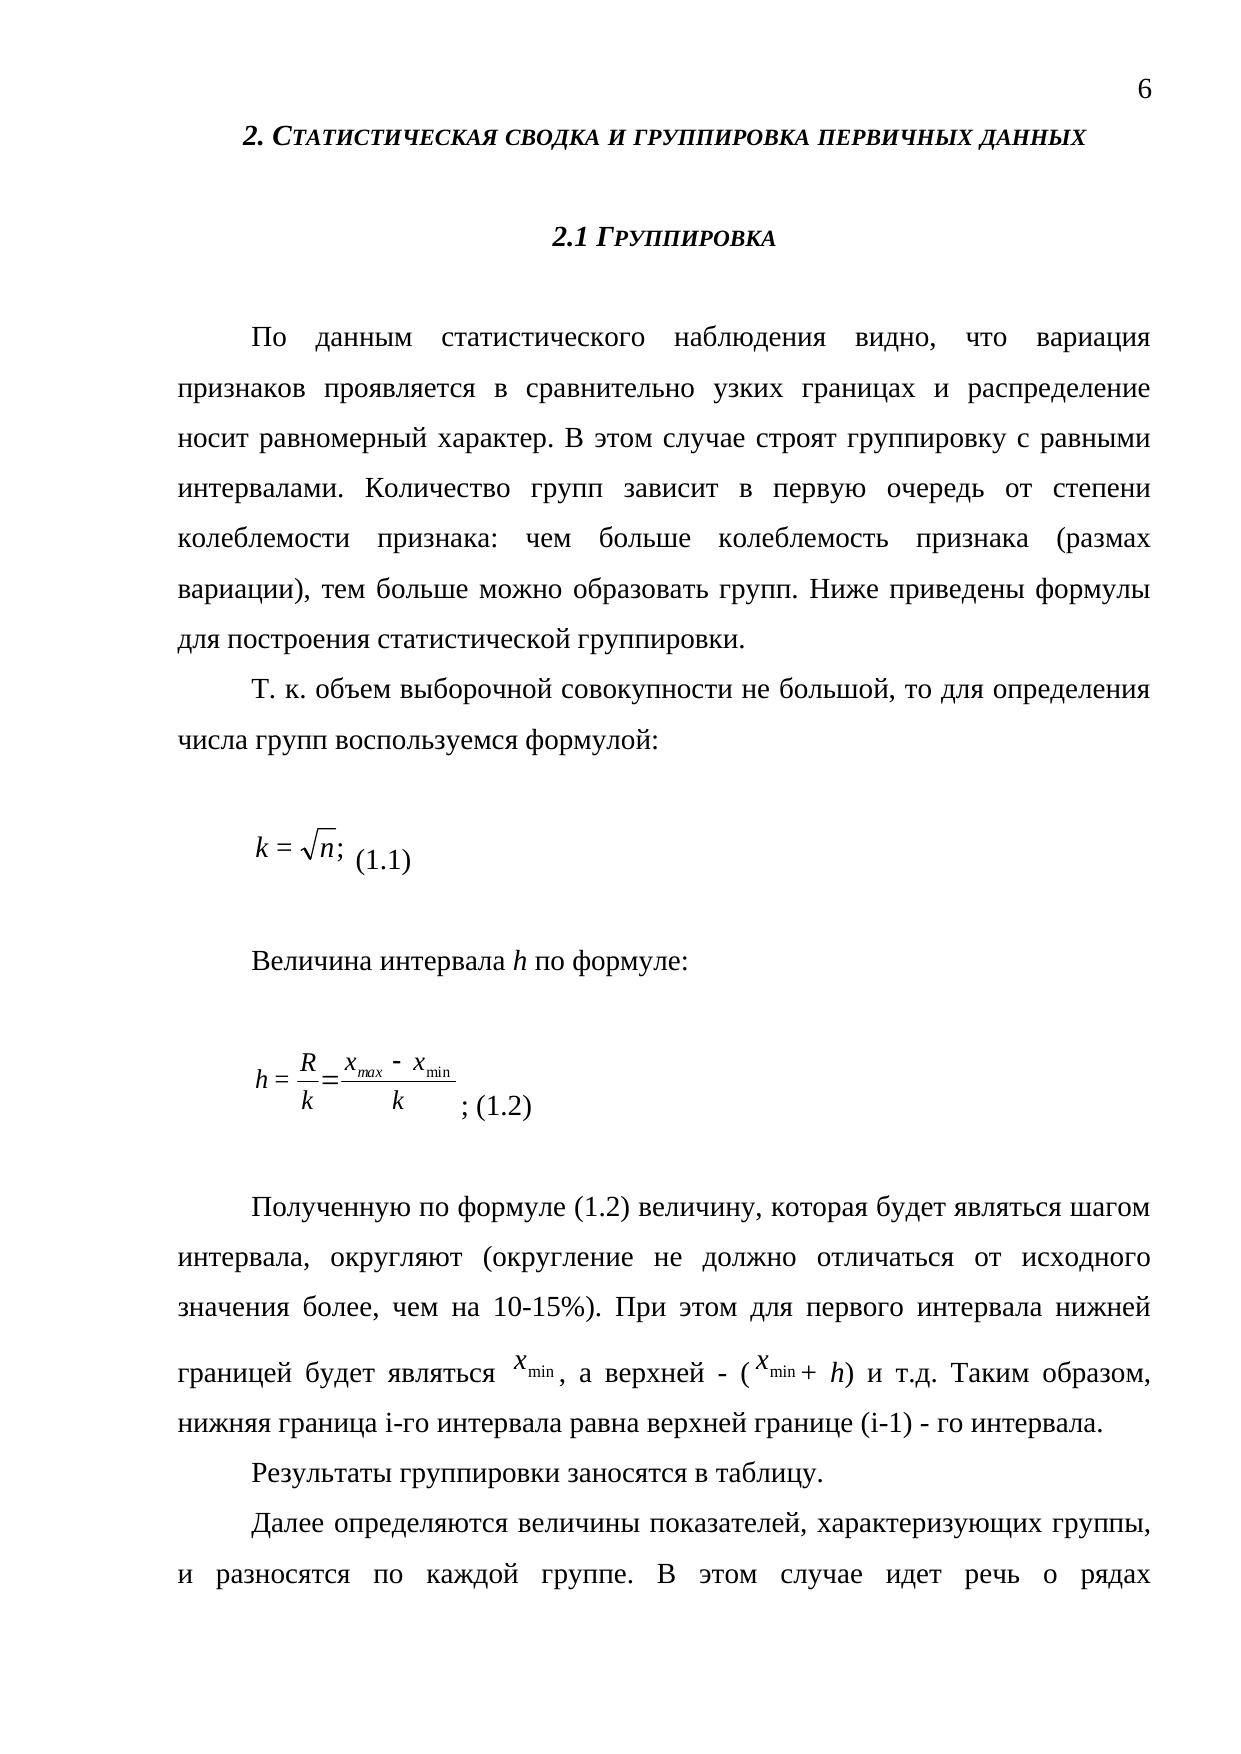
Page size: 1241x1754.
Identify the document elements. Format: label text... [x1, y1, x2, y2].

subtitle 2. Статистическая сводка и группировка первичных данных [177, 118, 1152, 152]
text Результаты группировки заносятся в таблицу. [177, 1455, 1152, 1489]
text Т. к. объем выборочной совокупности не большой, то для определения числа групп воспользуемся формулой: [177, 672, 1152, 755]
text Величина интервала h по формуле: [177, 943, 1152, 976]
subtitle 2.1 Группировка [177, 219, 1152, 252]
text ; (1.2) [177, 1043, 1152, 1122]
text Полученную по формуле (1.2) величину, которая будет являться шагом интервала, округляют (округление не должно отличаться от исходного значения более, чем на 10-15%). При этом для первого интервала нижней границей будет являться , а верхней - (+ h) и т.д. Таким образом, нижняя граница i-го интервала равна верхней границе (i-1) - го интервала. [177, 1189, 1152, 1438]
text (1.1) [177, 822, 1152, 876]
text По данным статистического наблюдения видно, что вариация признаков проявляется в сравнительно узких границах и распределение носит равномерный характер. В этом случае строят группировку с равными интервалами. Количество групп зависит в первую очередь от степени колеблемости признака: чем больше колеблемость признака (размах вариации), тем больше можно образовать групп. Ниже приведены формулы для построения статистической группировки. [177, 319, 1152, 655]
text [177, 1506, 1152, 1589]
